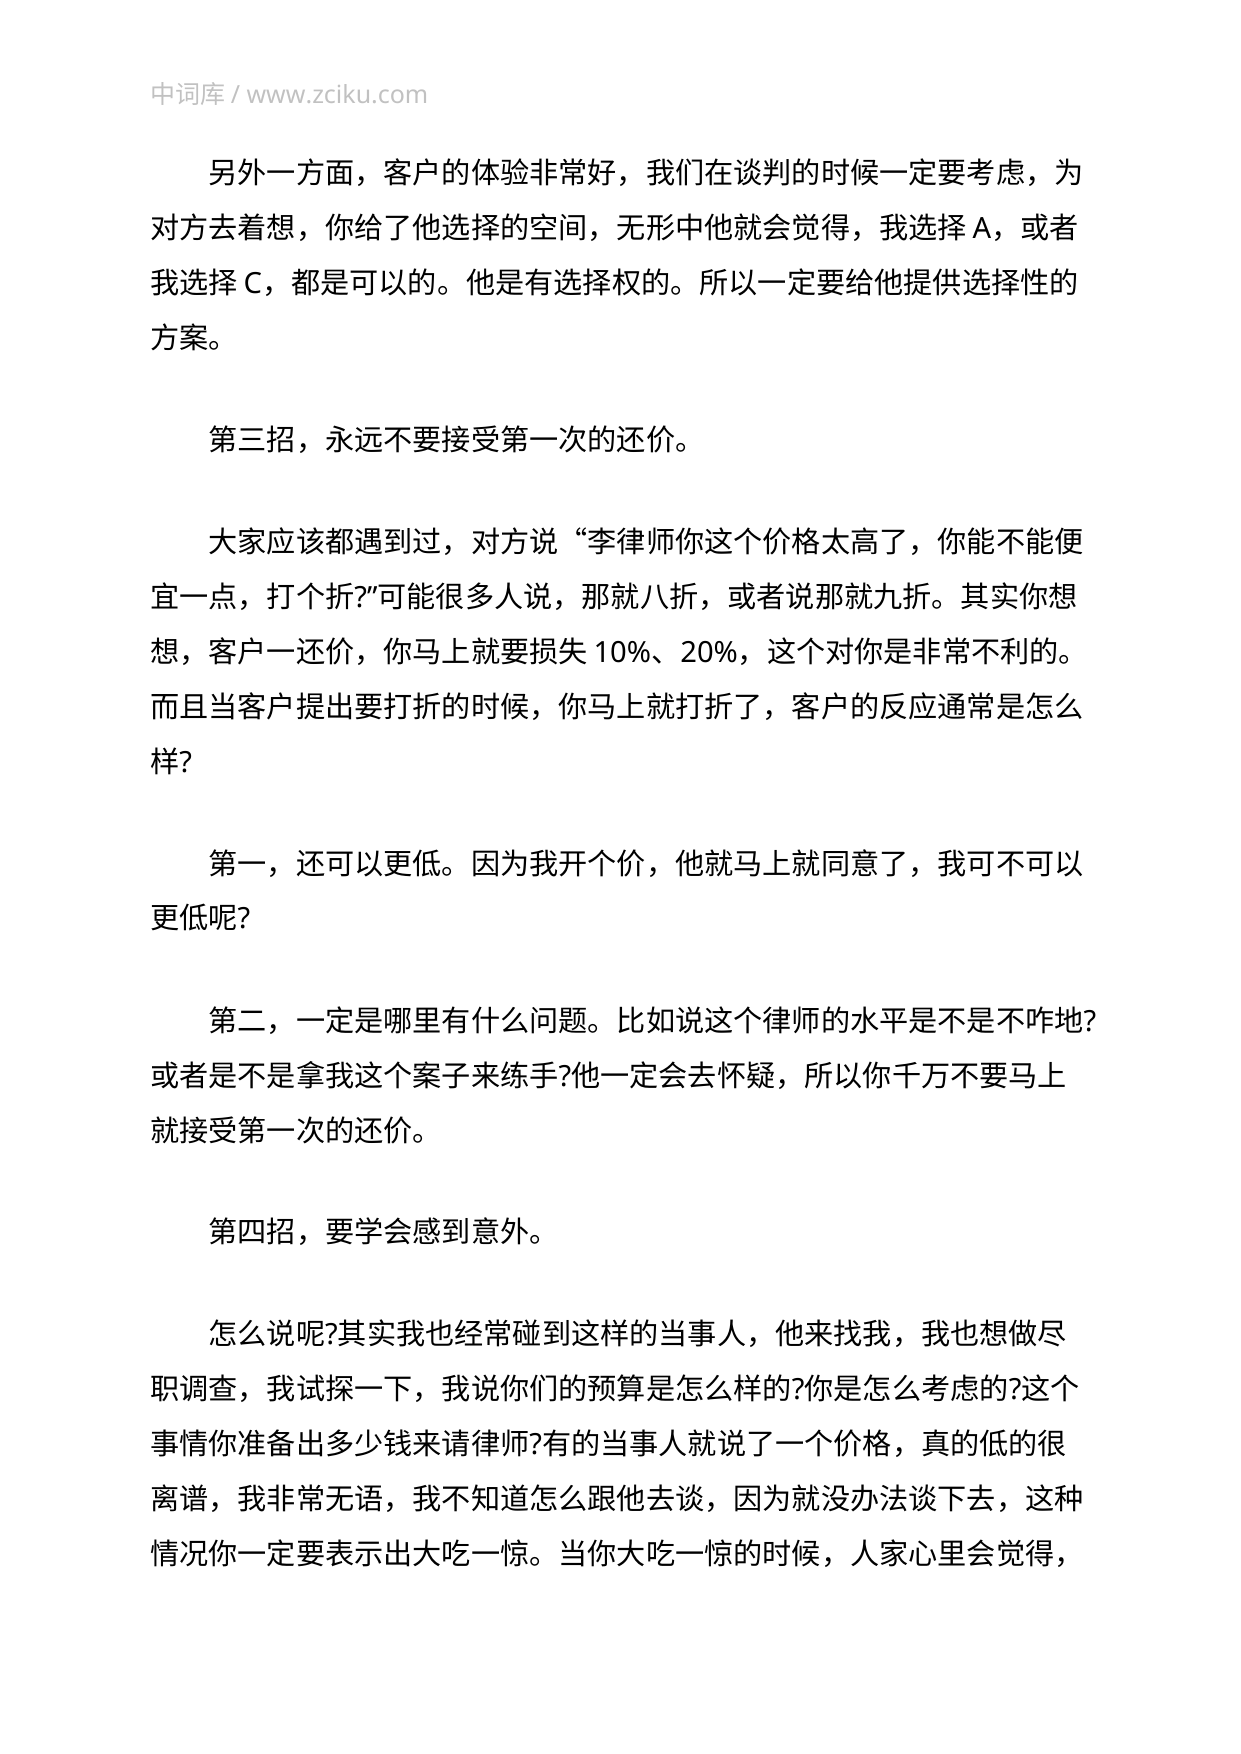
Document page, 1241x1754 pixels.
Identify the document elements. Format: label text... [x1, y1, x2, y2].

text 第二，一定是哪里有什么问题。比如说这个律师的水平是不是不咋地?或者是不是拿我这个案子来练手?他一定会去怀疑，所以你千万不要马上就接受第一次的还价。 [150, 997, 1090, 1149]
text 大家应该都遇到过，对方说“李律师你这个价格太高了，你能不能便宜一点，打个折?”可能很多人说，那就八折，或者说那就九折。其实你想想，客户一还价，你马上就要损失10%、20%，这个对你是非常不利的。而且当客户提出要打折的时候，你马上就打折了，客户的反应通常是怎么样? [150, 518, 1090, 781]
text 第一，还可以更低。因为我开个价，他就马上就同意了，我可不可以更低呢? [150, 840, 1090, 937]
text 第三招，永远不要接受第一次的还价。 [150, 417, 1090, 459]
text 另外一方面，客户的体验非常好，我们在谈判的时候一定要考虑，为对方去着想，你给了他选择的空间，无形中他就会觉得，我选择A，或者我选择C，都是可以的。他是有选择权的。所以一定要给他提供选择性的方案。 [150, 150, 1090, 357]
text 第四招，要学会感到意外。 [150, 1209, 1090, 1251]
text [150, 1311, 1090, 1573]
